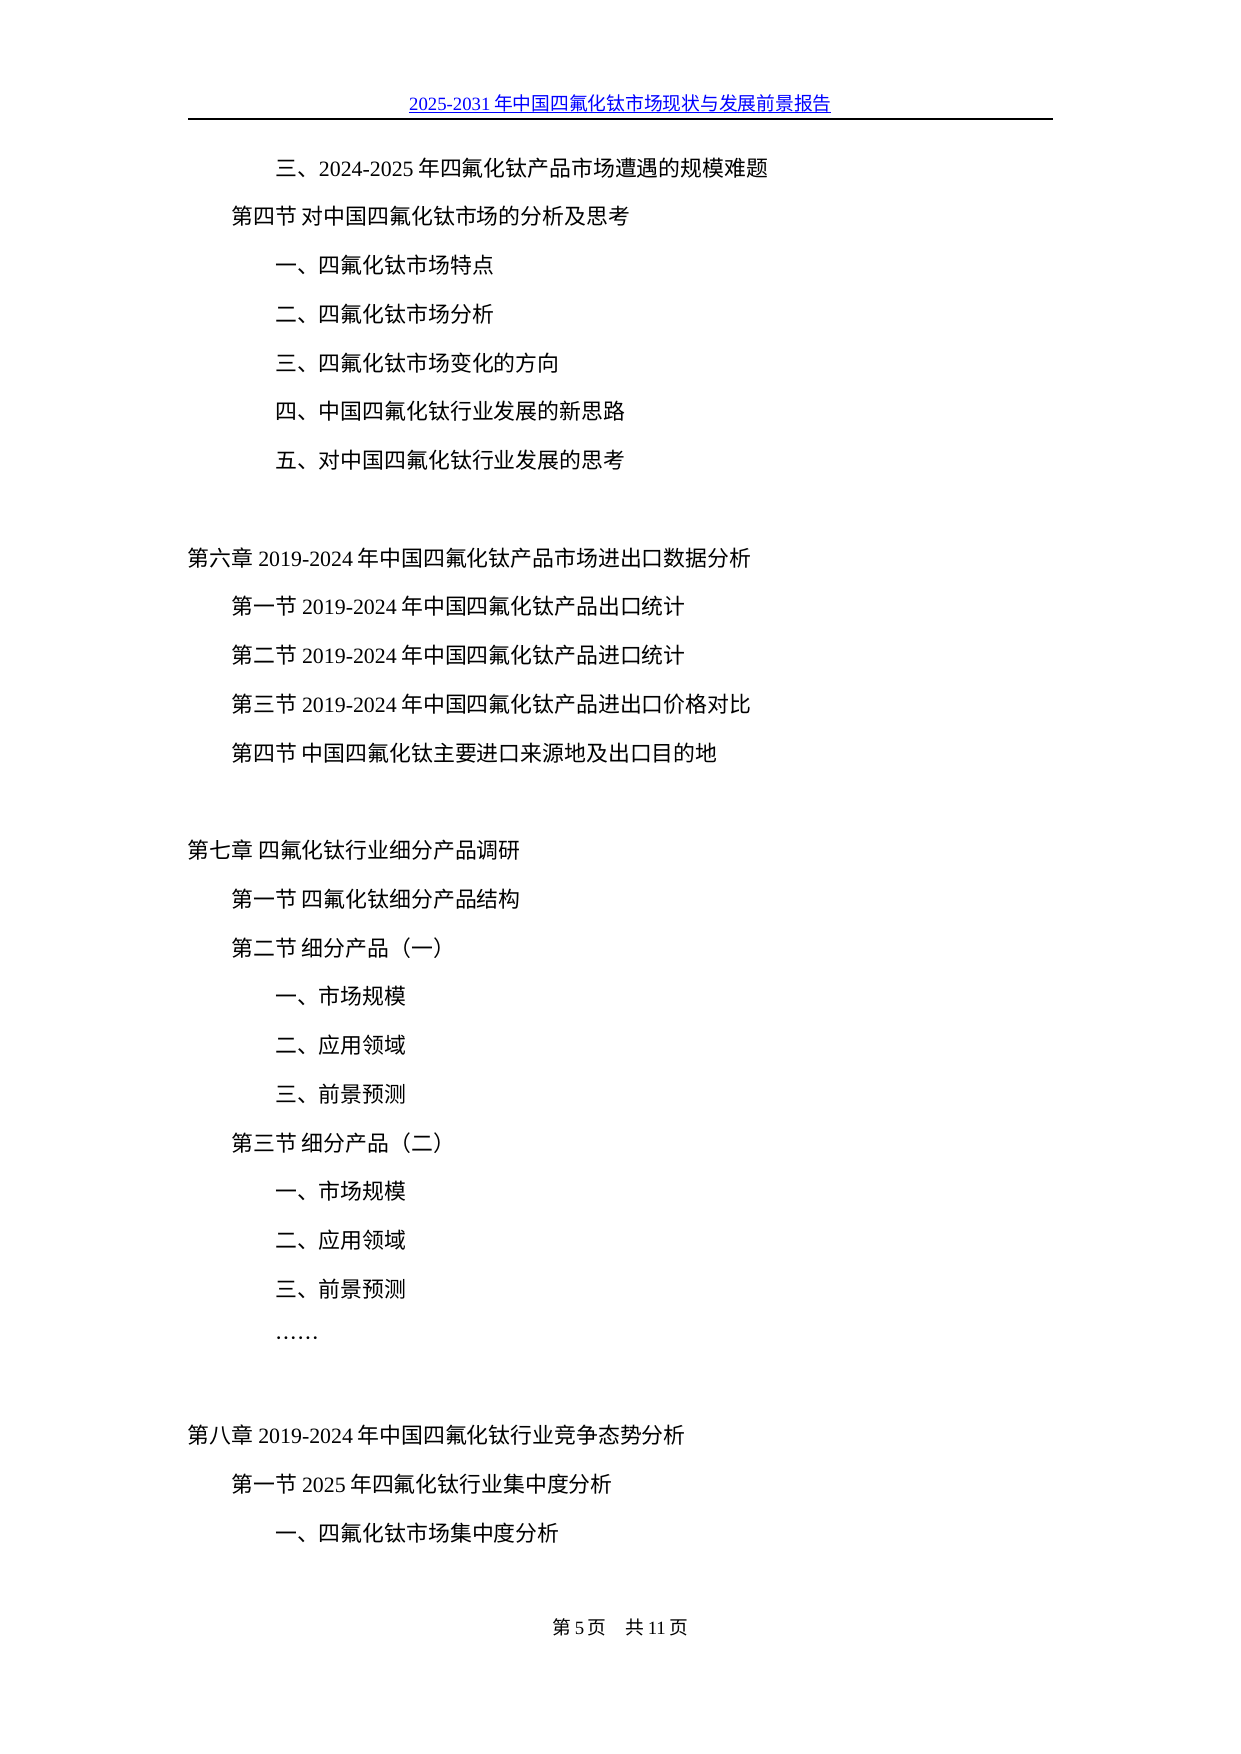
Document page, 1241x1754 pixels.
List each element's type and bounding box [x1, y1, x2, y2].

text [187, 150, 1053, 1548]
